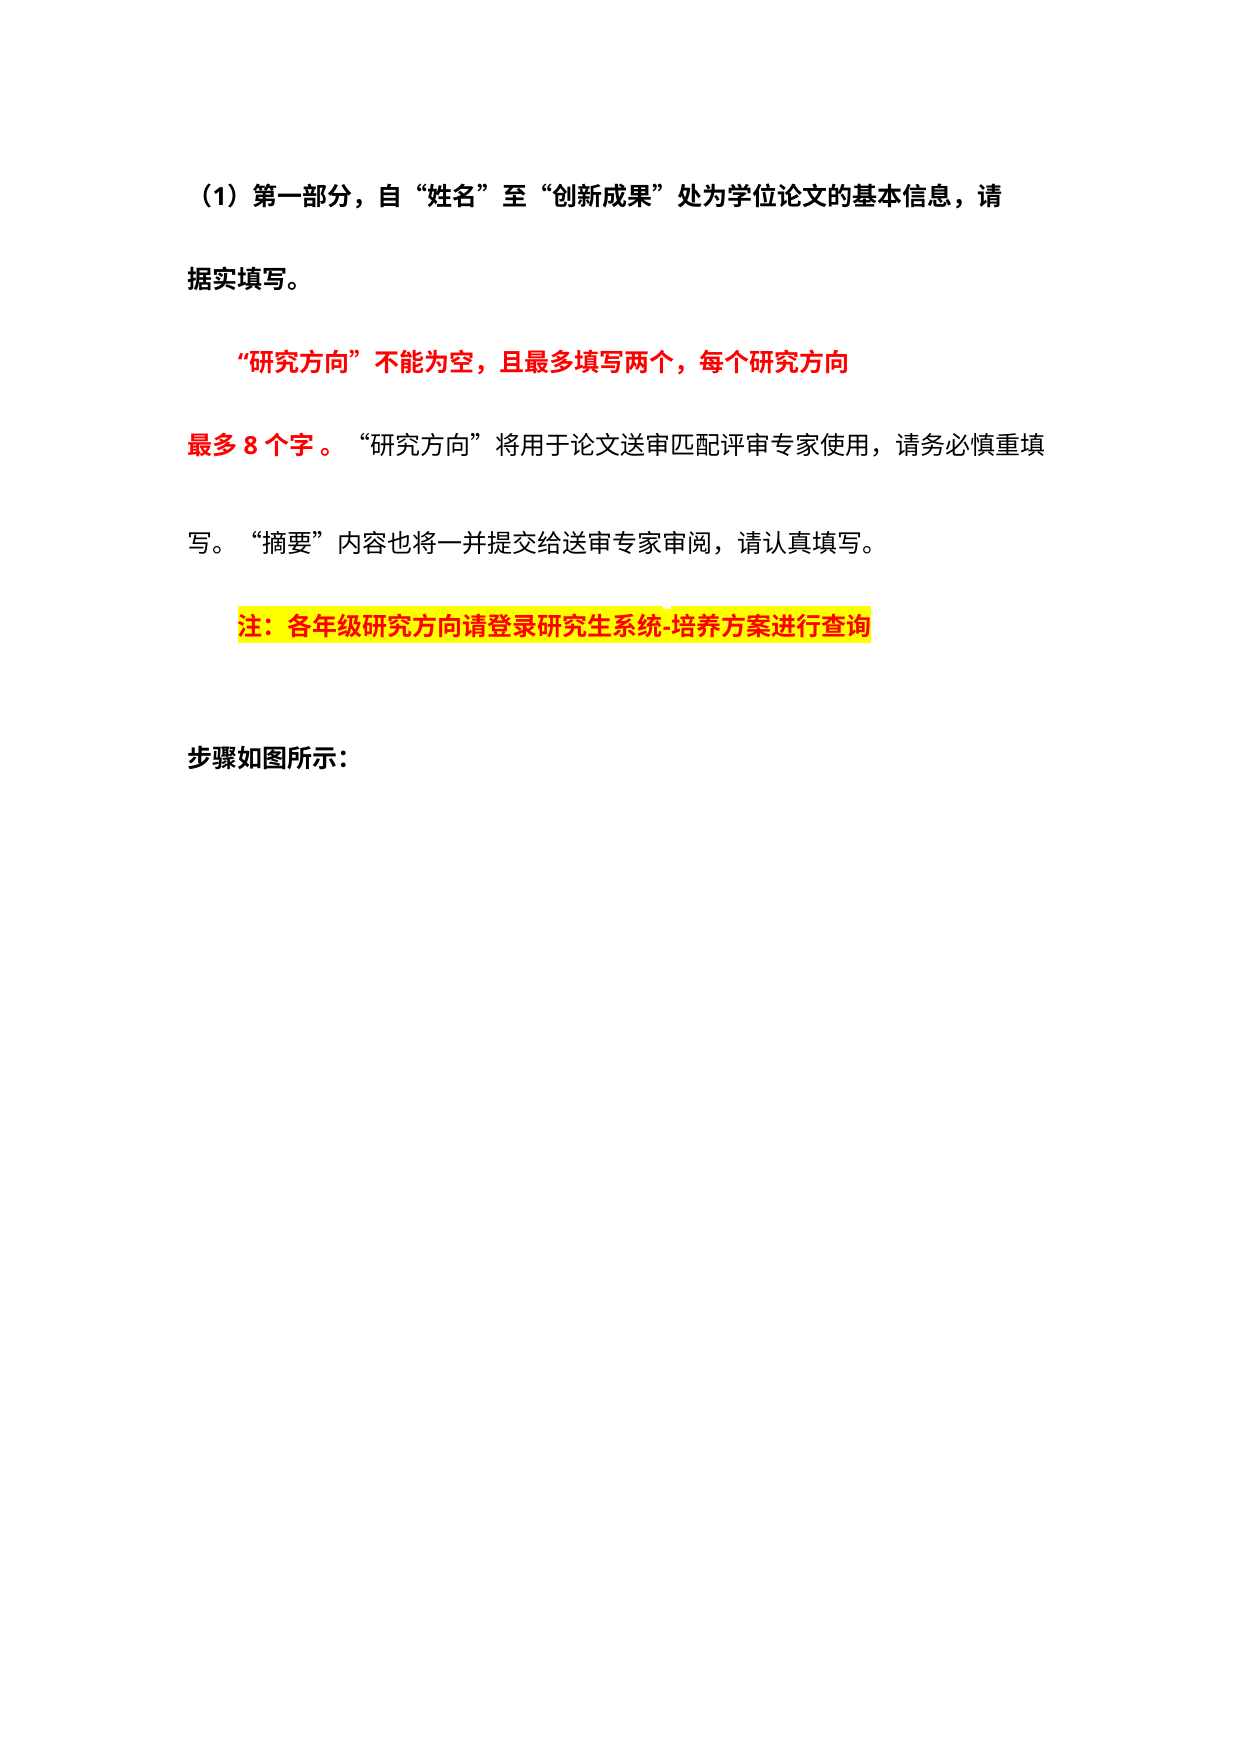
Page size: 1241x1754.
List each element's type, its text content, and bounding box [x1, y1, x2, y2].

text 步骤如图所示： [187, 724, 1053, 789]
text （1）第一部分，自“姓名”至“创新成果”处为学位论文的基本信息，请 [187, 162, 1053, 227]
subtitle 注：各年级研究方向请登录研究生系统-培养方案进行查询 [187, 592, 1053, 657]
text 最多 8 个字 。“研究方向”将用于论文送审匹配评审专家使用，请务必慎重填写。“摘要”内容也将一并提交给送审专家审阅，请认真填写。 [187, 411, 1053, 574]
text 据实填写。 [187, 245, 1053, 310]
text “研究方向”不能为空，且最多填写两个，每个研究方向 [187, 328, 1053, 393]
